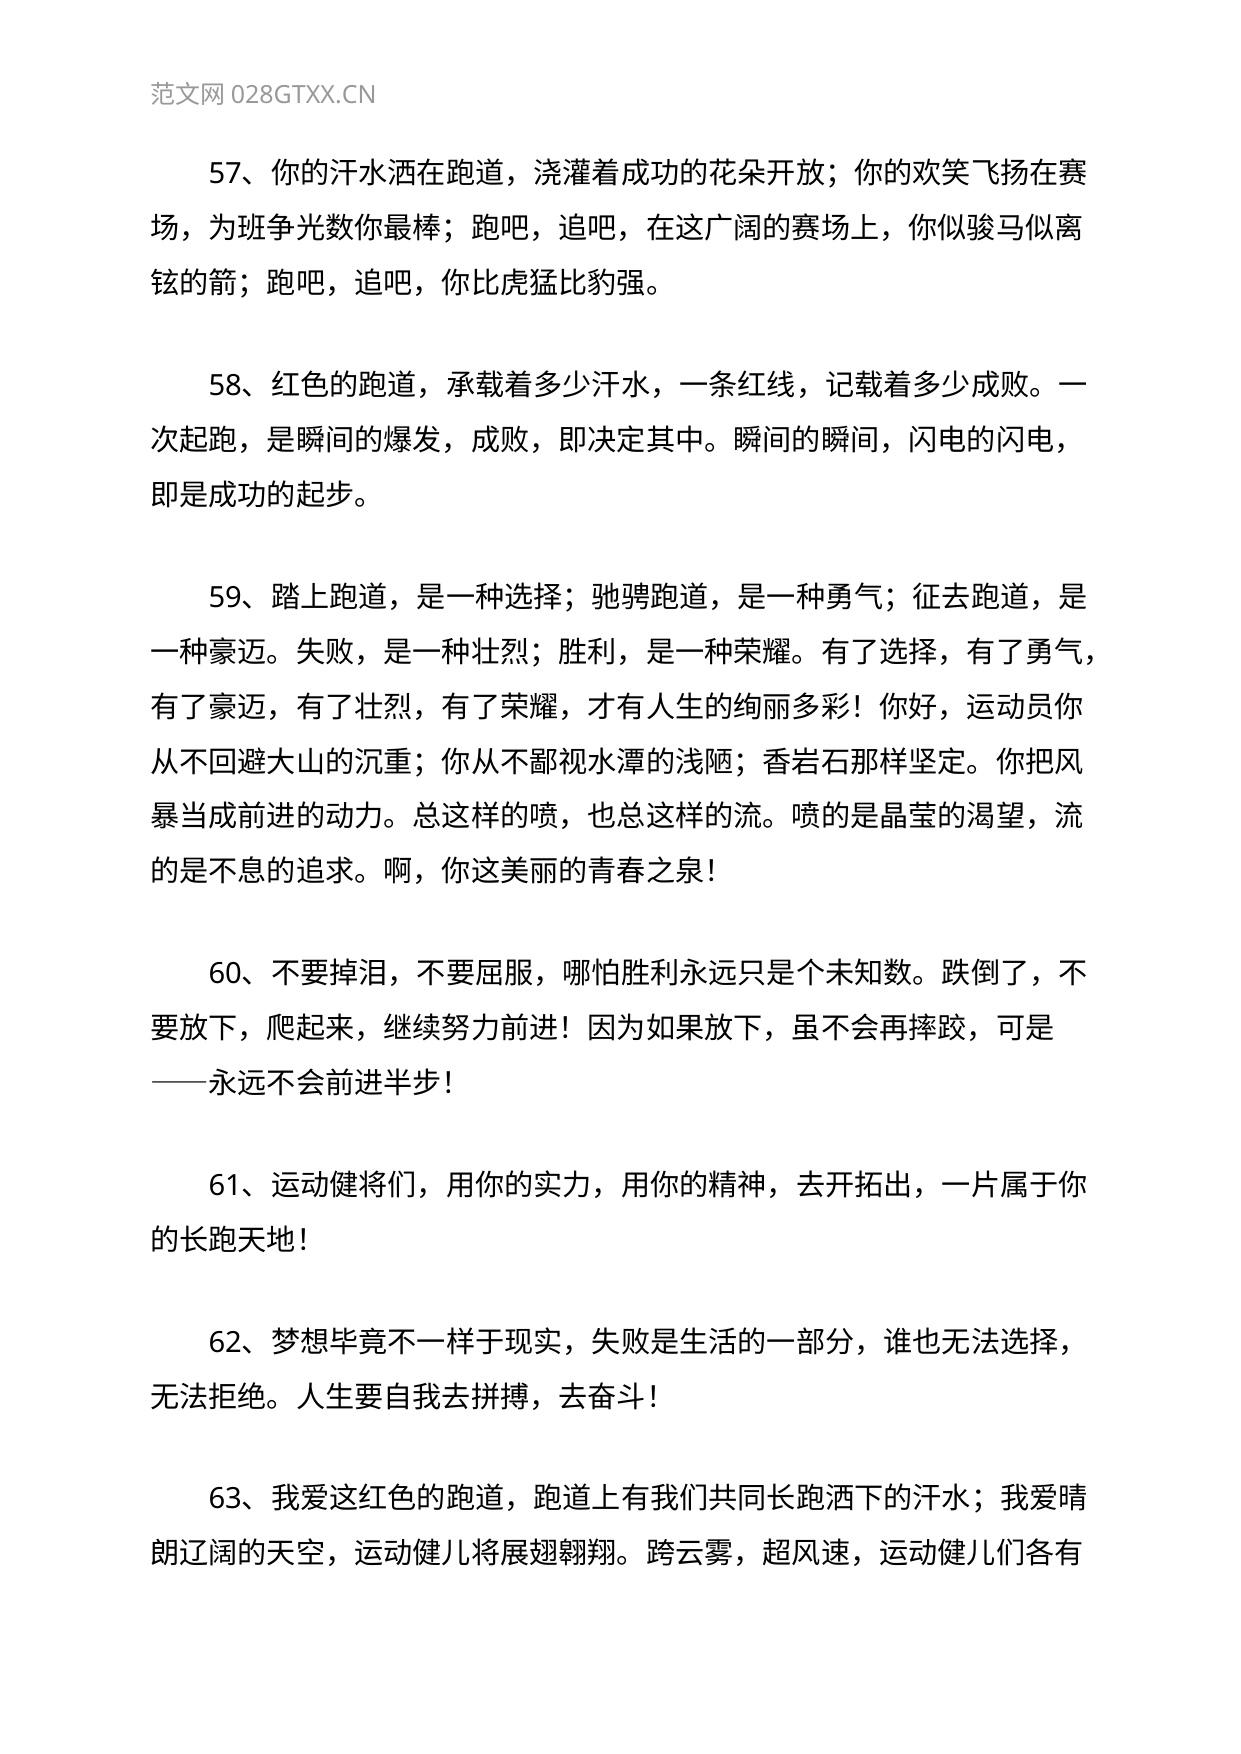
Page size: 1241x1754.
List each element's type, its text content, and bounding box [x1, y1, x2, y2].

text 59、踏上跑道，是一种选择；驰骋跑道，是一种勇气；征去跑道，是一种豪迈。失败，是一种壮烈；胜利，是一种荣耀。有了选择，有了勇气，有了豪迈，有了壮烈，有了荣耀，才有人生的绚丽多彩！你好，运动员你从不回避大山的沉重；你从不鄙视水潭的浅陋；香岩石那样坚定。你把风暴当成前进的动力。总这样的喷，也总这样的流。喷的是晶莹的渴望，流的是不息的追求。啊，你这美丽的青春之泉！ [150, 573, 1090, 890]
text 62、梦想毕竟不一样于现实，失败是生活的一部分，谁也无法选择，无法拒绝。人生要自我去拼搏，去奋斗！ [150, 1318, 1090, 1415]
text 58、红色的跑道，承载着多少汗水，一条红线，记载着多少成败。一次起跑，是瞬间的爆发，成败，即决定其中。瞬间的瞬间，闪电的闪电，即是成功的起步。 [150, 362, 1090, 514]
text 60、不要掉泪，不要屈服，哪怕胜利永远只是个未知数。跌倒了，不要放下，爬起来，继续努力前进！因为如果放下，虽不会再摔跤，可是——永远不会前进半步！ [150, 950, 1090, 1102]
text 61、运动健将们，用你的实力，用你的精神，去开拓出，一片属于你的长跑天地！ [150, 1161, 1090, 1259]
text 57、你的汗水洒在跑道，浇灌着成功的花朵开放；你的欢笑飞扬在赛场，为班争光数你最棒；跑吧，追吧，在这广阔的赛场上，你似骏马似离铉的箭；跑吧，追吧，你比虎猛比豹强。 [150, 150, 1090, 302]
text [150, 1475, 1090, 1572]
